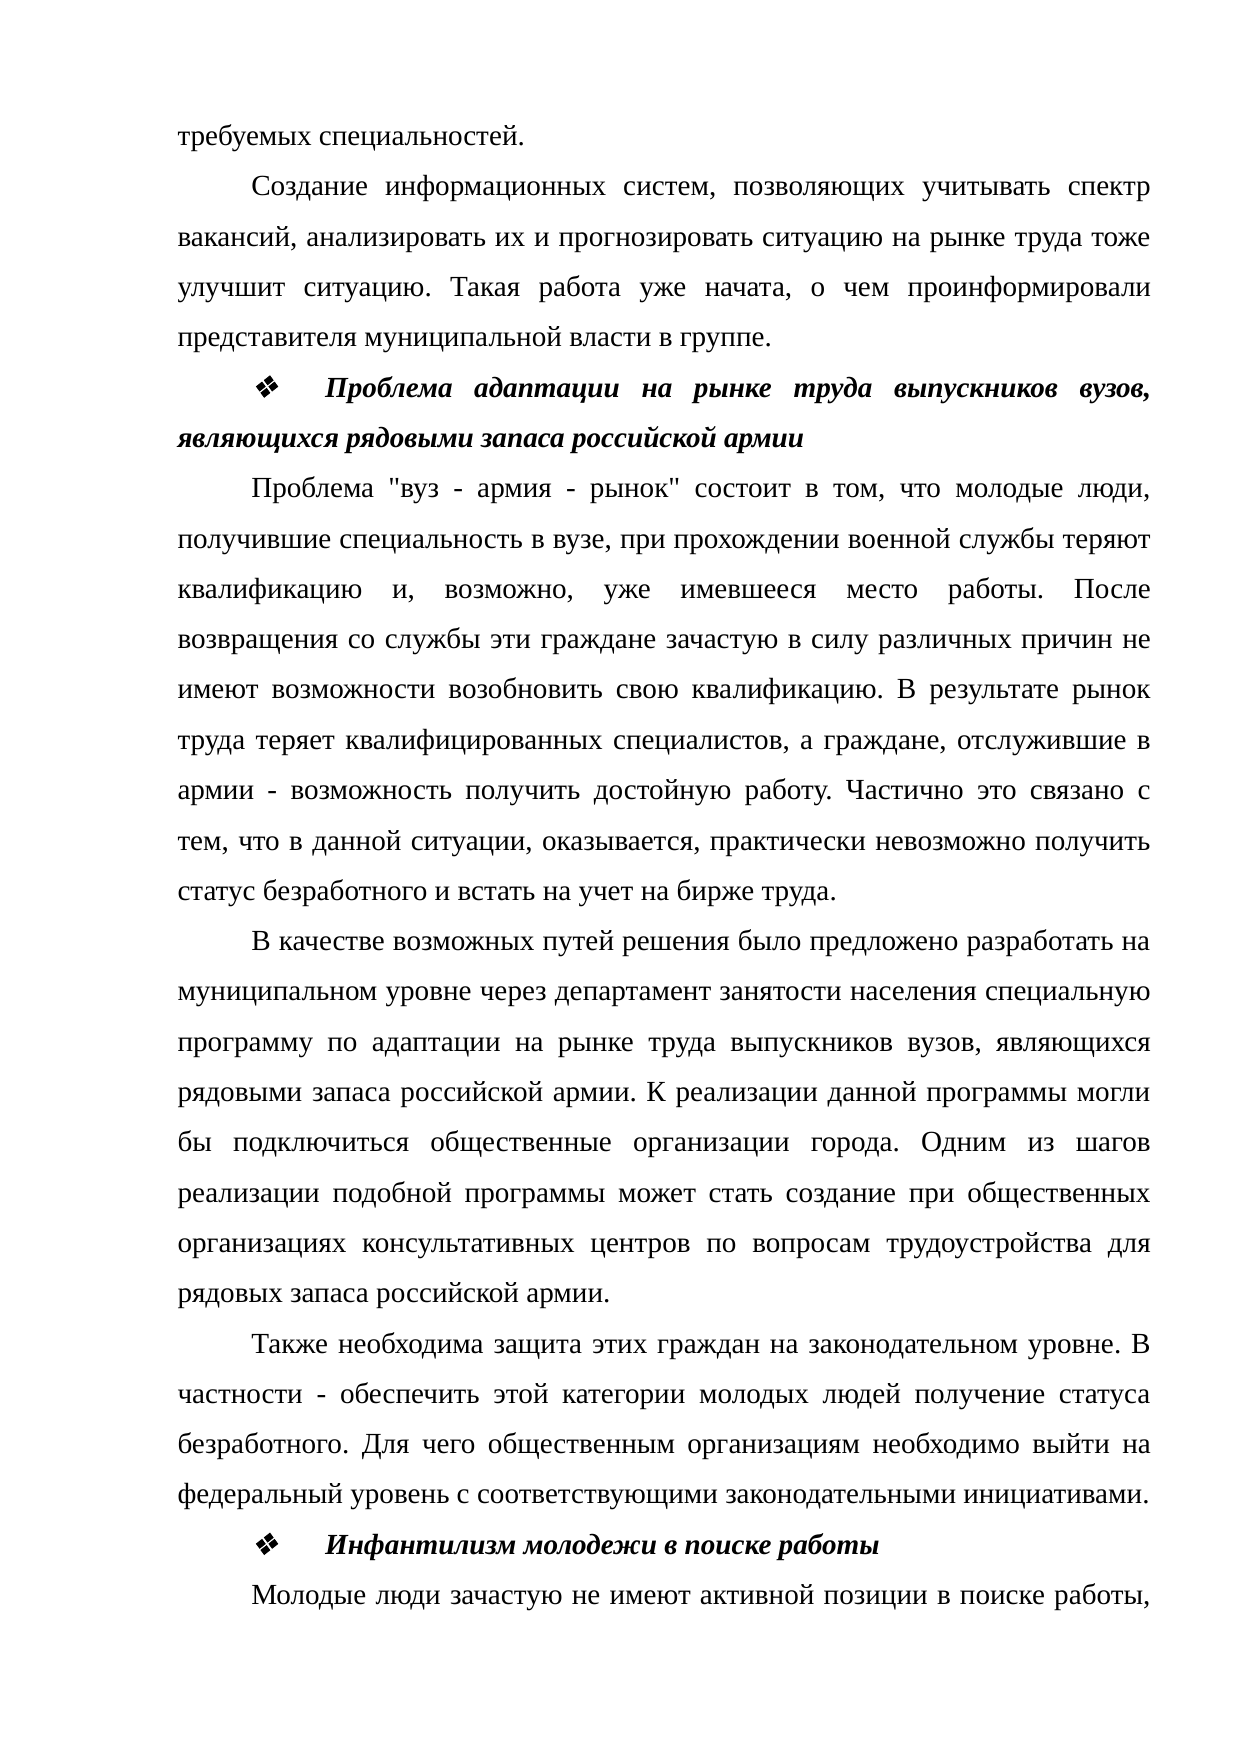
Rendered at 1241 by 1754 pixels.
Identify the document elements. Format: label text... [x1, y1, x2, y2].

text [177, 1577, 1152, 1611]
text В качестве возможных путей решения было предложено разработать на муниципальном уровне через департамент занятости населения специальную программу по адаптации на рынке труда выпускников вузов, являющихся рядовыми запаса российской армии. К реализации данной программы могли бы подключиться общественные организации города. Одним из шагов реализации подобной программы может стать создание при общественных организациях консультативных центров по вопросам трудоустройства для рядовых запаса российской армии. [177, 923, 1152, 1309]
list Проблема адаптации на рынке труда выпускников вузов, являющихся рядовыми запаса российской армии [177, 370, 1152, 454]
text Проблема "вуз - армия - рынок" состоит в том, что молодые люди, получившие специальность в вузе, при прохождении военной службы теряют квалификацию и, возможно, уже имевшееся место работы. После возвращения со службы эти граждане зачастую в силу различных причин не имеют возможности возобновить свою квалификацию. В результате рынок труда теряет квалифицированных специалистов, а граждане, отслужившие в армии - возможность получить достойную работу. Частично это связано с тем, что в данной ситуации, оказывается, практически невозможно получить статус безработного и встать на учет на бирже труда. [177, 470, 1152, 906]
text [177, 118, 1152, 152]
list Инфантилизм молодежи в поиске работы [177, 1527, 1152, 1561]
text Также необходима защита этих граждан на законодательном уровне. В частности - обеспечить этой категории молодых людей получение статуса безработного. Для чего общественным организациям необходимо выйти на федеральный уровень с соответствующими законодательными инициативами. [177, 1326, 1152, 1510]
text Создание информационных систем, позволяющих учитывать спектр вакансий, анализировать их и прогнозировать ситуацию на рынке труда тоже улучшит ситуацию. Такая работа уже начата, о чем проинформировали представителя муниципальной власти в группе. [177, 168, 1152, 353]
